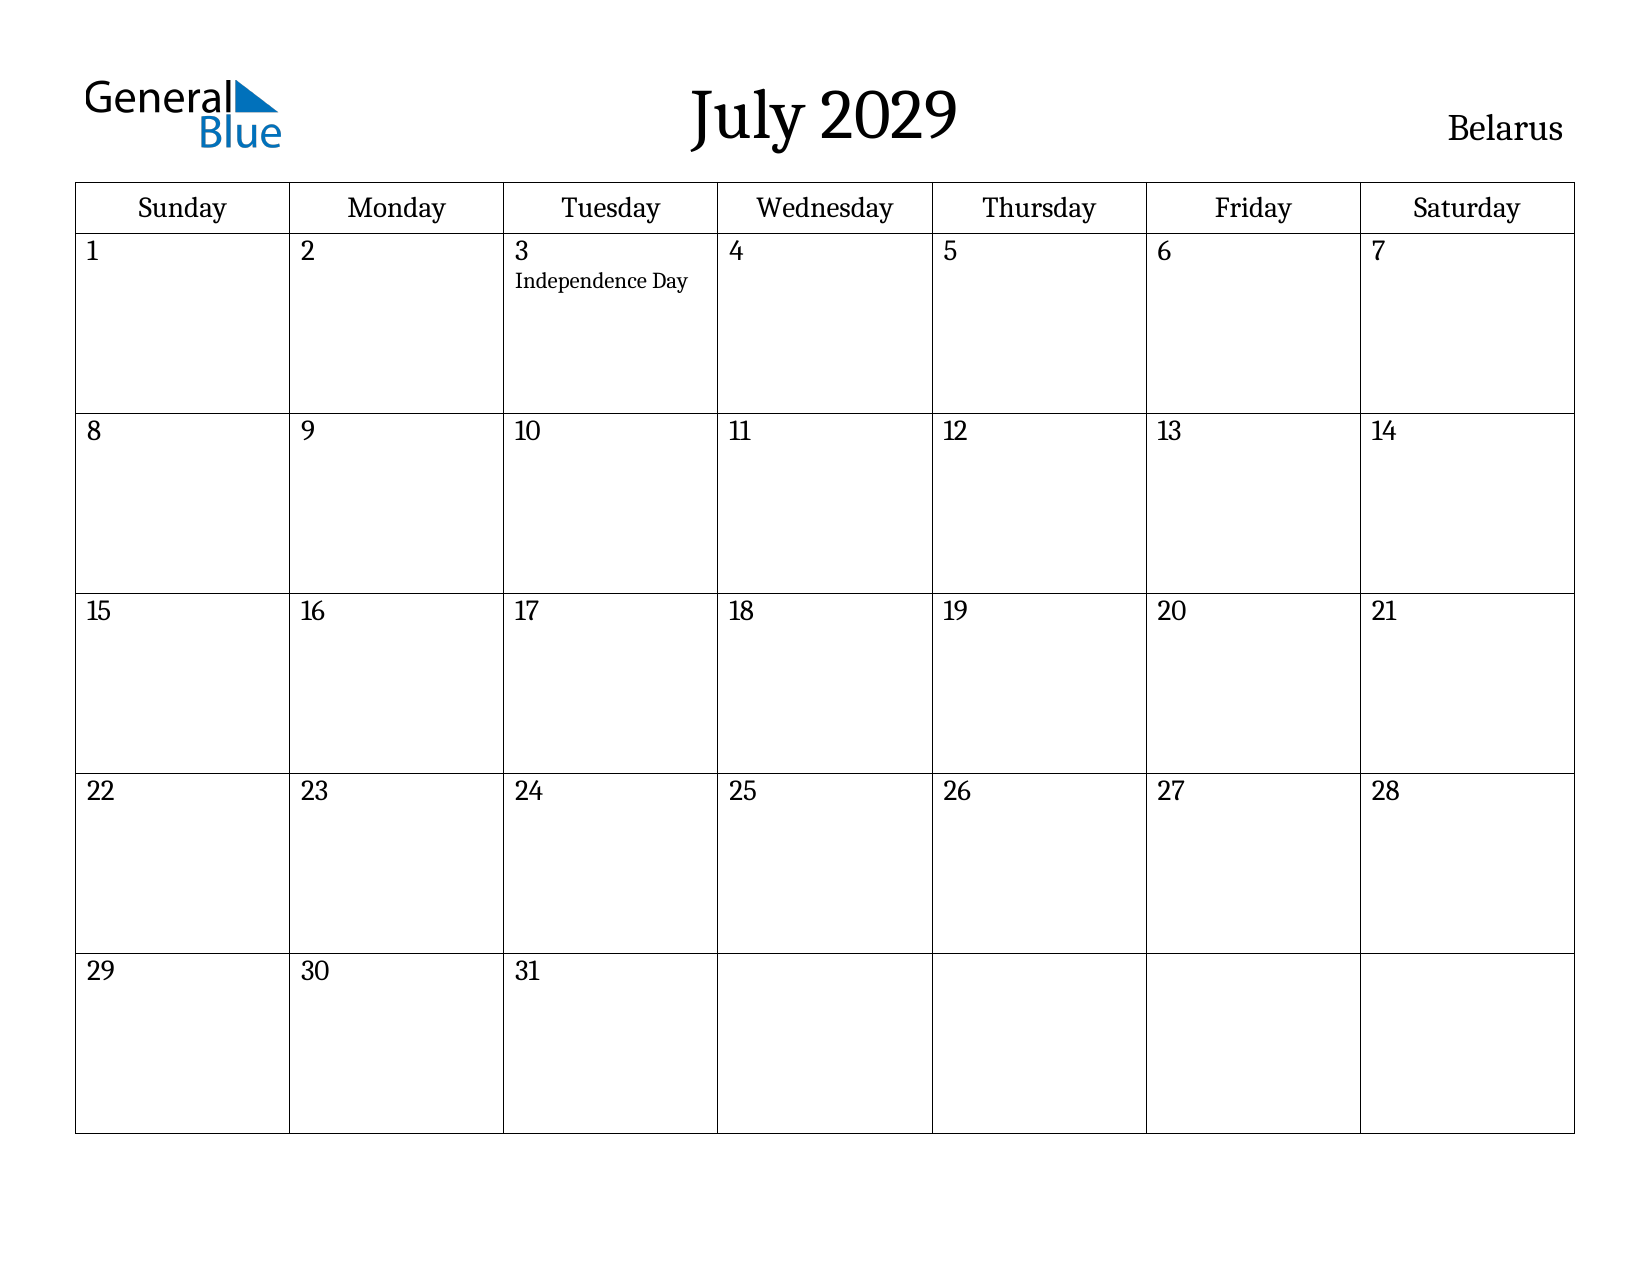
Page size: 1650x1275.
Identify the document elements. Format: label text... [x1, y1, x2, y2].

table_cell 31 [504, 954, 717, 987]
table_cell 17 [504, 594, 717, 627]
table_cell 8 [76, 414, 289, 447]
table_cell 26 [933, 774, 1146, 807]
table_cell 7 [1361, 234, 1574, 267]
table_cell Thursday [933, 183, 1146, 233]
table_cell [718, 448, 932, 593]
table_cell 14 [1361, 414, 1574, 447]
table_cell [718, 627, 932, 773]
table_cell Friday [1147, 183, 1360, 233]
table_cell [1361, 267, 1574, 413]
table_cell 19 [933, 594, 1146, 627]
table_cell [290, 808, 503, 953]
table_cell [1147, 448, 1360, 593]
table_cell [1361, 988, 1574, 1133]
table_cell [1361, 627, 1574, 773]
table_cell [1147, 627, 1360, 773]
table_cell [290, 627, 503, 773]
table_cell [718, 988, 932, 1133]
table_cell 1 [76, 234, 289, 267]
table_cell [1147, 267, 1360, 413]
table_cell [1361, 448, 1574, 593]
table_cell 22 [76, 774, 289, 807]
table_cell 10 [504, 414, 717, 447]
table_cell [290, 988, 503, 1133]
table_cell [1147, 988, 1360, 1133]
table_cell 18 [718, 594, 932, 627]
table_cell 28 [1361, 774, 1574, 807]
table_cell [933, 448, 1146, 593]
table_cell [1361, 808, 1574, 953]
table_cell [76, 448, 289, 593]
table_header Belarus [1146, 75, 1574, 182]
table_cell [1361, 954, 1574, 987]
table_cell 23 [290, 774, 503, 807]
table_cell [718, 954, 932, 987]
table_cell 25 [718, 774, 932, 807]
table_cell [76, 267, 289, 413]
table_cell 6 [1147, 234, 1360, 267]
table_cell [504, 808, 717, 953]
table_cell [504, 448, 717, 593]
table_cell 27 [1147, 774, 1360, 807]
table_cell 4 [718, 234, 932, 267]
table_cell [1147, 808, 1360, 953]
table_cell Wednesday [718, 183, 932, 233]
table_cell [718, 808, 932, 953]
table_cell 2 [290, 234, 503, 267]
table_cell 24 [504, 774, 717, 807]
table_cell [76, 808, 289, 953]
table_cell [1147, 954, 1360, 987]
table_cell [76, 627, 289, 773]
table_cell 12 [933, 414, 1146, 447]
table_cell 30 [290, 954, 503, 987]
table_cell Tuesday [504, 183, 717, 233]
table_cell 5 [933, 234, 1146, 267]
table_cell 13 [1147, 414, 1360, 447]
table_cell 3 [504, 234, 717, 267]
table_cell [933, 954, 1146, 987]
table_cell [504, 988, 717, 1133]
table_cell [76, 988, 289, 1133]
table_cell 21 [1361, 594, 1574, 627]
table_cell 11 [718, 414, 932, 447]
table_cell [504, 627, 717, 773]
picture [86, 80, 281, 148]
table_cell Saturday [1361, 183, 1574, 233]
table_cell 15 [76, 594, 289, 627]
table_cell [718, 267, 932, 413]
table_header [76, 75, 503, 182]
table_cell [933, 627, 1146, 773]
table_cell [933, 267, 1146, 413]
table_cell Sunday [76, 183, 289, 233]
table_cell 9 [290, 414, 503, 447]
table_cell [290, 267, 503, 413]
table_cell Monday [290, 183, 503, 233]
table_cell [933, 808, 1146, 953]
table_cell 29 [76, 954, 289, 987]
table_cell [290, 448, 503, 593]
table_cell Independence Day [504, 267, 717, 413]
table_cell 16 [290, 594, 503, 627]
table_cell [933, 988, 1146, 1133]
table_cell 20 [1147, 594, 1360, 627]
table_header July 2029 [504, 75, 1146, 182]
